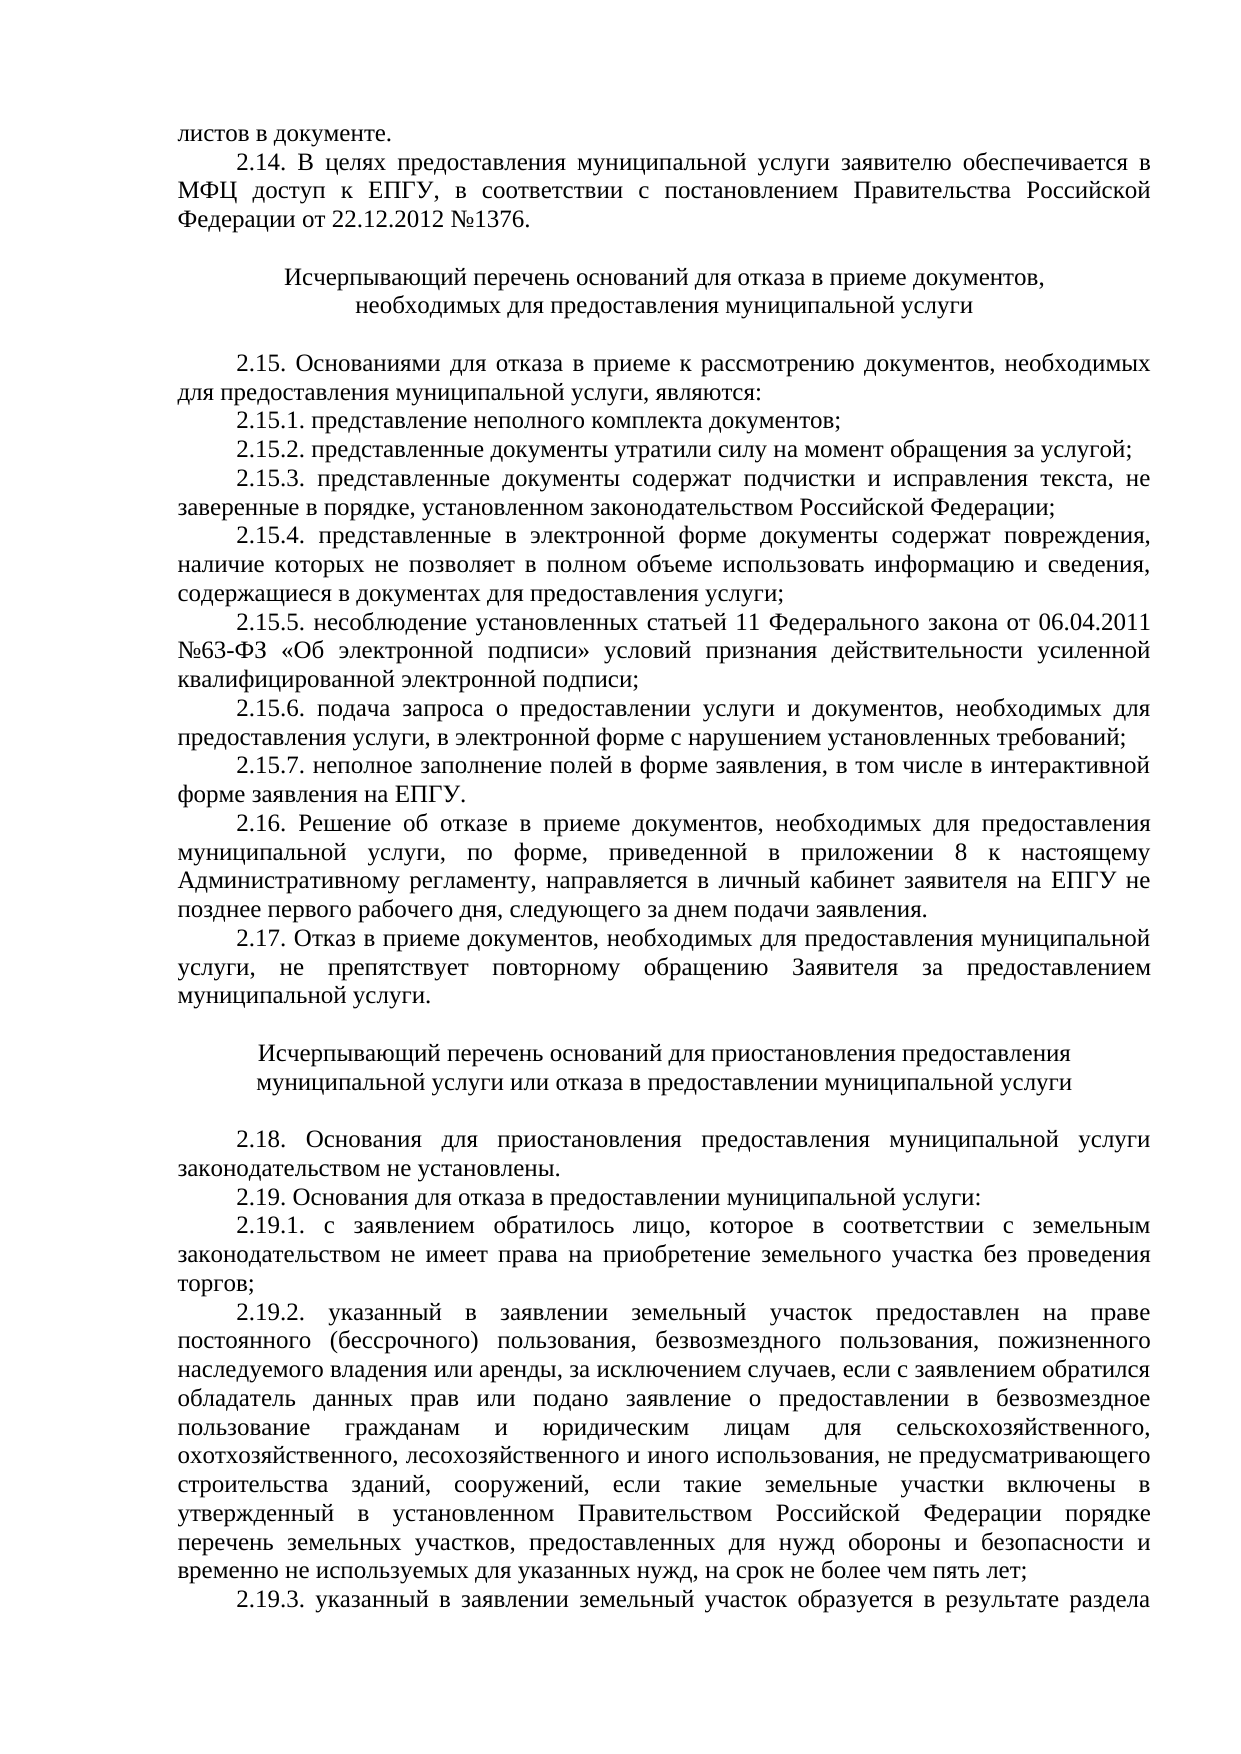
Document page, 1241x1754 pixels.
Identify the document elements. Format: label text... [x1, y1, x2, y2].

text 2.18. Основания для приостановления предоставления муниципальной услуги законодательством не установлены. [177, 1124, 1152, 1182]
text 2.15.4. представленные в электронной форме документы содержат повреждения, наличие которых не позволяет в полном объеме использовать информацию и сведения, содержащиеся в документах для предоставления услуги; [177, 521, 1152, 607]
text 2.19.2. указанный в заявлении земельный участок предоставлен на праве постоянного (бессрочного) пользования, безвозмездного пользования, пожизненного наследуемого владения или аренды, за исключением случаев, если с заявлением обратился обладатель данных прав или подано заявление о предоставлении в безвозмездное пользование гражданам и юридическим лицам для сельскохозяйственного, охотхозяйственного, лесохозяйственного и иного использования, не предусматривающего строительства зданий, сооружений, если такие земельные участки включены в утвержденный в установленном Правительством Российской Федерации порядке перечень земельных участков, предоставленных для нужд обороны и безопасности и временно не используемых для указанных нужд, на срок не более чем пять лет; [177, 1297, 1152, 1584]
text 2.15.2. представленные документы утратили силу на момент обращения за услугой; [177, 434, 1152, 463]
text 2.15.3. представленные документы содержат подчистки и исправления текста, не заверенные в порядке, установленном законодательством Российской Федерации; [177, 463, 1152, 521]
text 2.14. В целях предоставления муниципальной услуги заявителю обеспечивается в МФЦ доступ к ЕПГУ, в соответствии с постановлением Правительства Российской Федерации от 22.12.2012 №1376. [177, 147, 1152, 233]
text 2.15.6. подача запроса о предоставлении услуги и документов, необходимых для предоставления услуги, в электронной форме с нарушением установленных требований; [177, 693, 1152, 751]
text Исчерпывающий перечень оснований для отказа в приеме документов, необходимых для предоставления муниципальной услуги [177, 262, 1152, 319]
text 2.15.1. представление неполного комплекта документов; [177, 406, 1152, 434]
text 2.15. Основаниями для отказа в приеме к рассмотрению документов, необходимых для предоставления муниципальной услуги, являются: [177, 348, 1152, 406]
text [177, 118, 1152, 147]
text 2.19. Основания для отказа в предоставлении муниципальной услуги: [177, 1182, 1152, 1211]
text 2.19.1. с заявлением обратилось лицо, которое в соответствии с земельным законодательством не имеет права на приобретение земельного участка без проведения торгов; [177, 1211, 1152, 1297]
text 2.15.5. несоблюдение установленных статьей 11 Федерального закона от 06.04.2011 №63-ФЗ «Об электронной подписи» условий признания действительности усиленной квалифицированной электронной подписи; [177, 607, 1152, 693]
text 2.17. Отказ в приеме документов, необходимых для предоставления муниципальной услуги, не препятствует повторному обращению Заявителя за предоставлением муниципальной услуги. [177, 923, 1152, 1009]
text 2.15.7. неполное заполнение полей в форме заявления, в том числе в интерактивной форме заявления на ЕПГУ. [177, 751, 1152, 808]
text Исчерпывающий перечень оснований для приостановления предоставления муниципальной услуги или отказа в предоставлении муниципальной услуги [177, 1038, 1152, 1096]
text 2.16. Решение об отказе в приеме документов, необходимых для предоставления муниципальной услуги, по форме, приведенной в приложении 8 к настоящему Административному регламенту, направляется в личный кабинет заявителя на ЕПГУ не позднее первого рабочего дня, следующего за днем подачи заявления. [177, 808, 1152, 923]
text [177, 1584, 1152, 1613]
